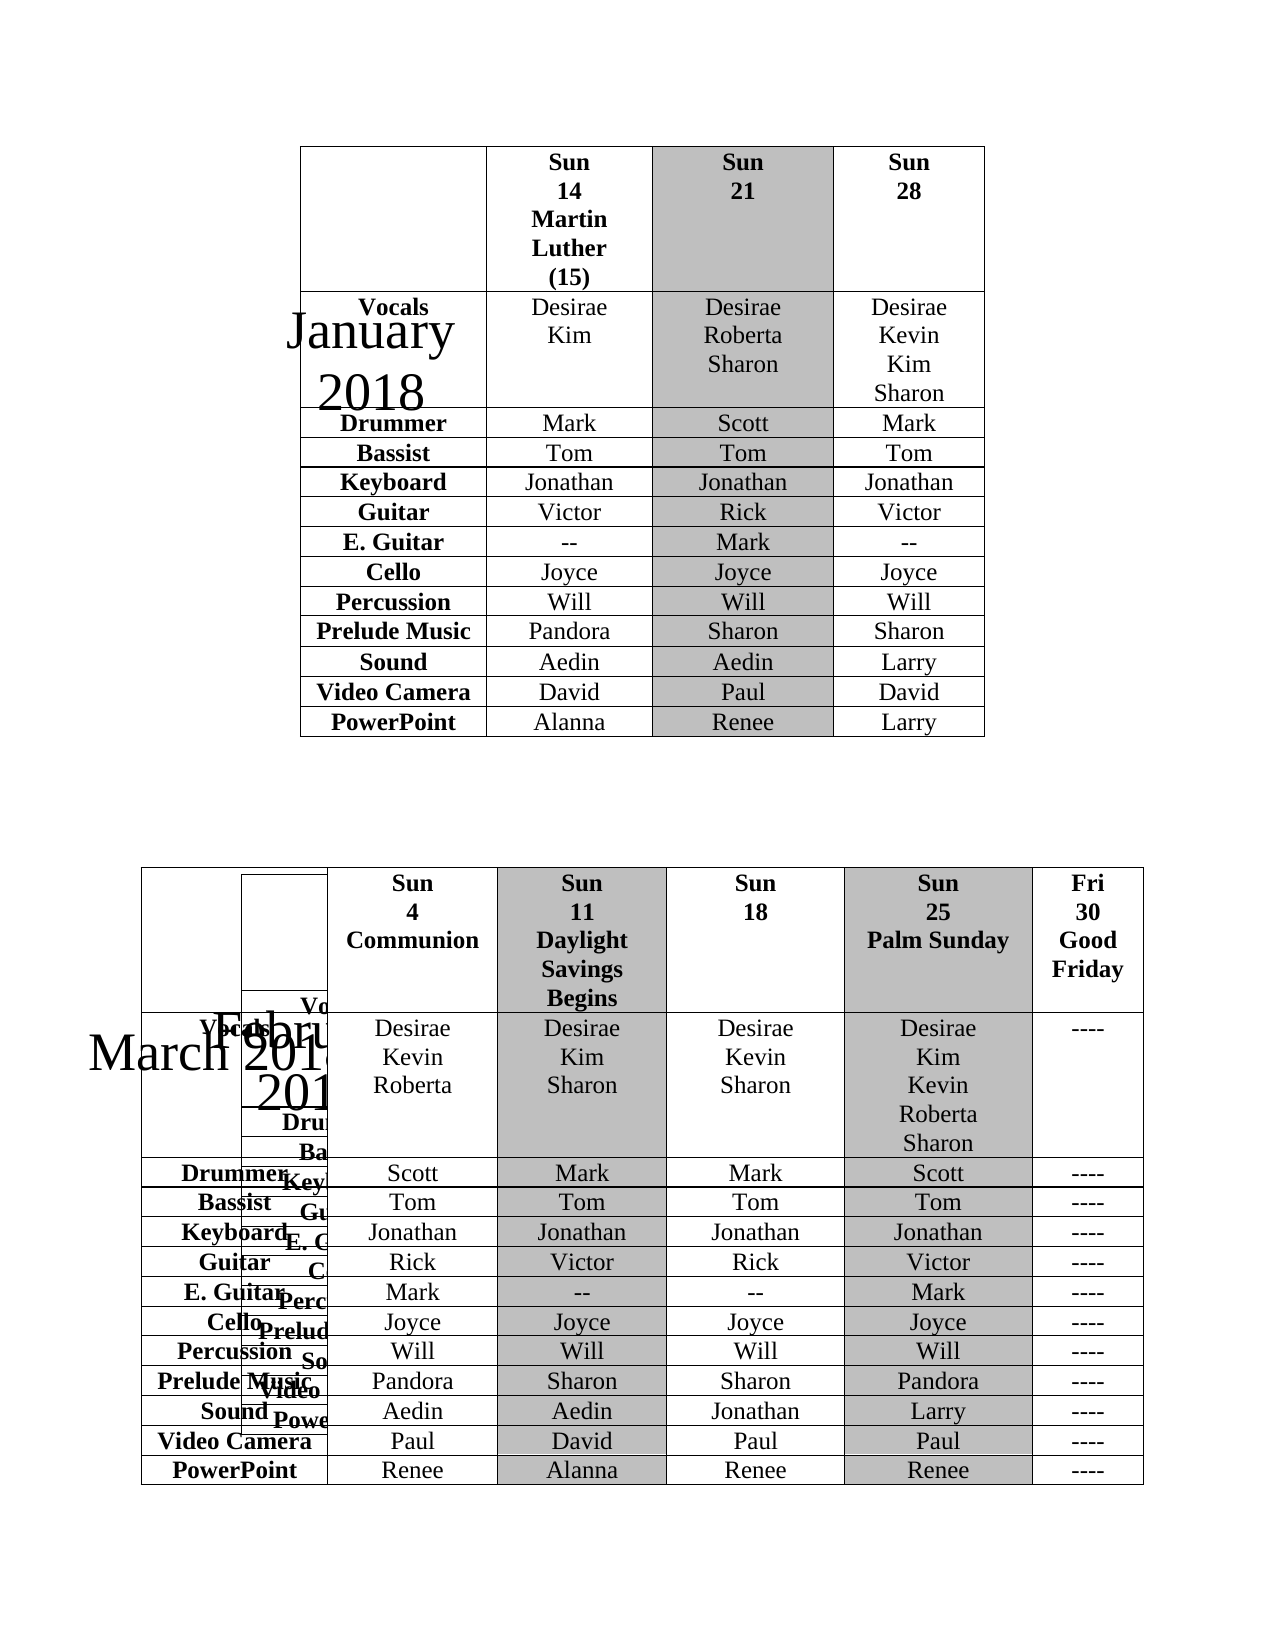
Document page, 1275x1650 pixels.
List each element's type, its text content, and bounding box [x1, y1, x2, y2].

table_cell Cello [142, 1307, 327, 1335]
table_cell Desirae Kim Sharon [498, 1013, 666, 1157]
table_cell Larry [834, 707, 984, 736]
table_cell Renee [667, 1456, 844, 1484]
table_cell Tom [653, 438, 833, 466]
table_cell Rick [328, 1247, 497, 1276]
table_cell Scott [845, 1158, 1032, 1186]
table_cell Prelude Music [301, 616, 486, 646]
table_cell Tom [667, 1188, 844, 1216]
table_cell Keyboard [301, 468, 486, 496]
table_cell ---- [1033, 1307, 1143, 1335]
table_cell Aedin [498, 1396, 666, 1425]
table_cell Rick [653, 497, 833, 526]
table_cell Video Camera [301, 677, 486, 706]
table_cell Pandora [845, 1366, 1032, 1395]
table_cell Sharon [498, 1366, 666, 1395]
table_cell Sharon [667, 1366, 844, 1395]
table_cell Desirae Kevin Sharon [667, 1013, 844, 1157]
table_cell -- [667, 1277, 844, 1306]
table_cell Jonathan [328, 1217, 497, 1246]
table_cell Aedin [653, 647, 833, 676]
table_cell Prelude Music [142, 1366, 327, 1395]
table_header Sun 21 [653, 147, 833, 291]
table_cell Paul [845, 1426, 1032, 1454]
table_header Sun 4 Communion [328, 868, 497, 1012]
table_cell Joyce [487, 557, 652, 586]
table_cell Cello [301, 557, 486, 586]
table_cell Pandora [328, 1366, 497, 1395]
table_cell Bassist [142, 1188, 327, 1216]
table_cell Percussion [142, 1336, 327, 1365]
table_cell Joyce [653, 557, 833, 586]
table_header [142, 868, 327, 1012]
table_cell Drummer [301, 408, 486, 437]
table_cell ---- [1033, 1336, 1143, 1365]
table_cell E. Guitar [301, 527, 486, 556]
table_cell Alanna [498, 1456, 666, 1484]
table_cell Bassist [301, 438, 486, 466]
table_cell Will [653, 587, 833, 615]
table_cell Mark [845, 1277, 1032, 1306]
table_cell Victor [487, 497, 652, 526]
table_cell Paul [653, 677, 833, 706]
table_cell Tom [487, 438, 652, 466]
table_cell Vocals [301, 292, 486, 407]
table_cell David [834, 677, 984, 706]
table_cell -- [498, 1277, 666, 1306]
table_cell Larry [834, 647, 984, 676]
table_cell Drummer [142, 1158, 327, 1186]
table_cell David [487, 677, 652, 706]
table_cell Will [845, 1336, 1032, 1365]
table_cell Will [328, 1336, 497, 1365]
table_cell ---- [1033, 1247, 1143, 1276]
table_cell Vocals [142, 1013, 327, 1157]
table_cell Guitar [142, 1247, 327, 1276]
table_header Sun 25 Palm Sunday [845, 868, 1032, 1012]
table_cell Guitar [301, 497, 486, 526]
table_cell Aedin [487, 647, 652, 676]
table_cell Tom [328, 1188, 497, 1216]
table_cell Will [498, 1336, 666, 1365]
table_header Sun 28 [834, 147, 984, 291]
table_cell Jonathan [667, 1396, 844, 1425]
table_cell Scott [328, 1158, 497, 1186]
table_cell Desirae Roberta Sharon [653, 292, 833, 407]
table_cell Joyce [667, 1307, 844, 1335]
table_header Fri 30 Good Friday [1033, 868, 1143, 1012]
table_cell Mark [653, 527, 833, 556]
table_header Sun 18 [667, 868, 844, 1012]
table_cell Jonathan [845, 1217, 1032, 1246]
table_cell ---- [1033, 1013, 1143, 1157]
table_cell Paul [328, 1426, 497, 1454]
table_cell Victor [834, 497, 984, 526]
table_cell Victor [845, 1247, 1032, 1276]
table_cell Tom [845, 1188, 1032, 1216]
table_header Sun 11 Daylight Savings Begins [498, 868, 666, 1012]
table_header Sun 14 Martin Luther (15) [487, 147, 652, 291]
table_cell Jonathan [487, 468, 652, 496]
table_cell Larry [845, 1396, 1032, 1425]
table_cell Mark [834, 408, 984, 437]
table_cell ---- [1033, 1188, 1143, 1216]
table_cell Tom [498, 1188, 666, 1216]
table_cell Joyce [845, 1307, 1032, 1335]
table_cell Jonathan [653, 468, 833, 496]
table_cell E. Guitar [142, 1277, 327, 1306]
table_cell Renee [328, 1456, 497, 1484]
table_cell Sound [142, 1396, 327, 1425]
table_cell PowerPoint [142, 1456, 327, 1484]
table_cell Desirae Kim [487, 292, 652, 407]
table_cell Will [487, 587, 652, 615]
table_cell Percussion [301, 587, 486, 615]
table_cell Joyce [328, 1307, 497, 1335]
table_cell David [498, 1426, 666, 1454]
table_cell Mark [498, 1158, 666, 1186]
table_cell Keyboard [142, 1217, 327, 1246]
table_cell Video Camera [142, 1426, 327, 1454]
table_cell ---- [1033, 1277, 1143, 1306]
table_cell Joyce [834, 557, 984, 586]
table_cell ---- [1033, 1426, 1143, 1454]
table_cell Victor [498, 1247, 666, 1276]
table_cell Will [834, 587, 984, 615]
table_cell Aedin [328, 1396, 497, 1425]
table_cell ---- [1033, 1158, 1143, 1186]
table_cell Scott [653, 408, 833, 437]
table_cell Rick [667, 1247, 844, 1276]
table_cell ---- [1033, 1366, 1143, 1395]
table_cell Will [667, 1336, 844, 1365]
table_cell ---- [1033, 1456, 1143, 1484]
table_cell Jonathan [667, 1217, 844, 1246]
table_cell Jonathan [834, 468, 984, 496]
table_cell -- [834, 527, 984, 556]
table_cell ---- [1033, 1217, 1143, 1246]
table_cell Renee [845, 1456, 1032, 1484]
table_header [301, 147, 486, 291]
table_cell Jonathan [498, 1217, 666, 1246]
table_cell Mark [487, 408, 652, 437]
table_cell ---- [1033, 1396, 1143, 1425]
table_cell Desirae Kevin Roberta [328, 1013, 497, 1157]
table_cell Pandora [487, 616, 652, 646]
table_cell Tom [834, 438, 984, 466]
table_cell Alanna [487, 707, 652, 736]
table_cell Desirae Kevin Kim Sharon [834, 292, 984, 407]
table_cell Joyce [498, 1307, 666, 1335]
table_cell Mark [328, 1277, 497, 1306]
table_cell PowerPoint [301, 707, 486, 736]
table_cell Sharon [653, 616, 833, 646]
table_cell -- [487, 527, 652, 556]
table_cell Paul [667, 1426, 844, 1454]
table_cell Sharon [834, 616, 984, 646]
table_cell Mark [667, 1158, 844, 1186]
table_cell Sound [301, 647, 486, 676]
table_cell Renee [653, 707, 833, 736]
table_cell Desirae Kim Kevin Roberta Sharon [845, 1013, 1032, 1157]
